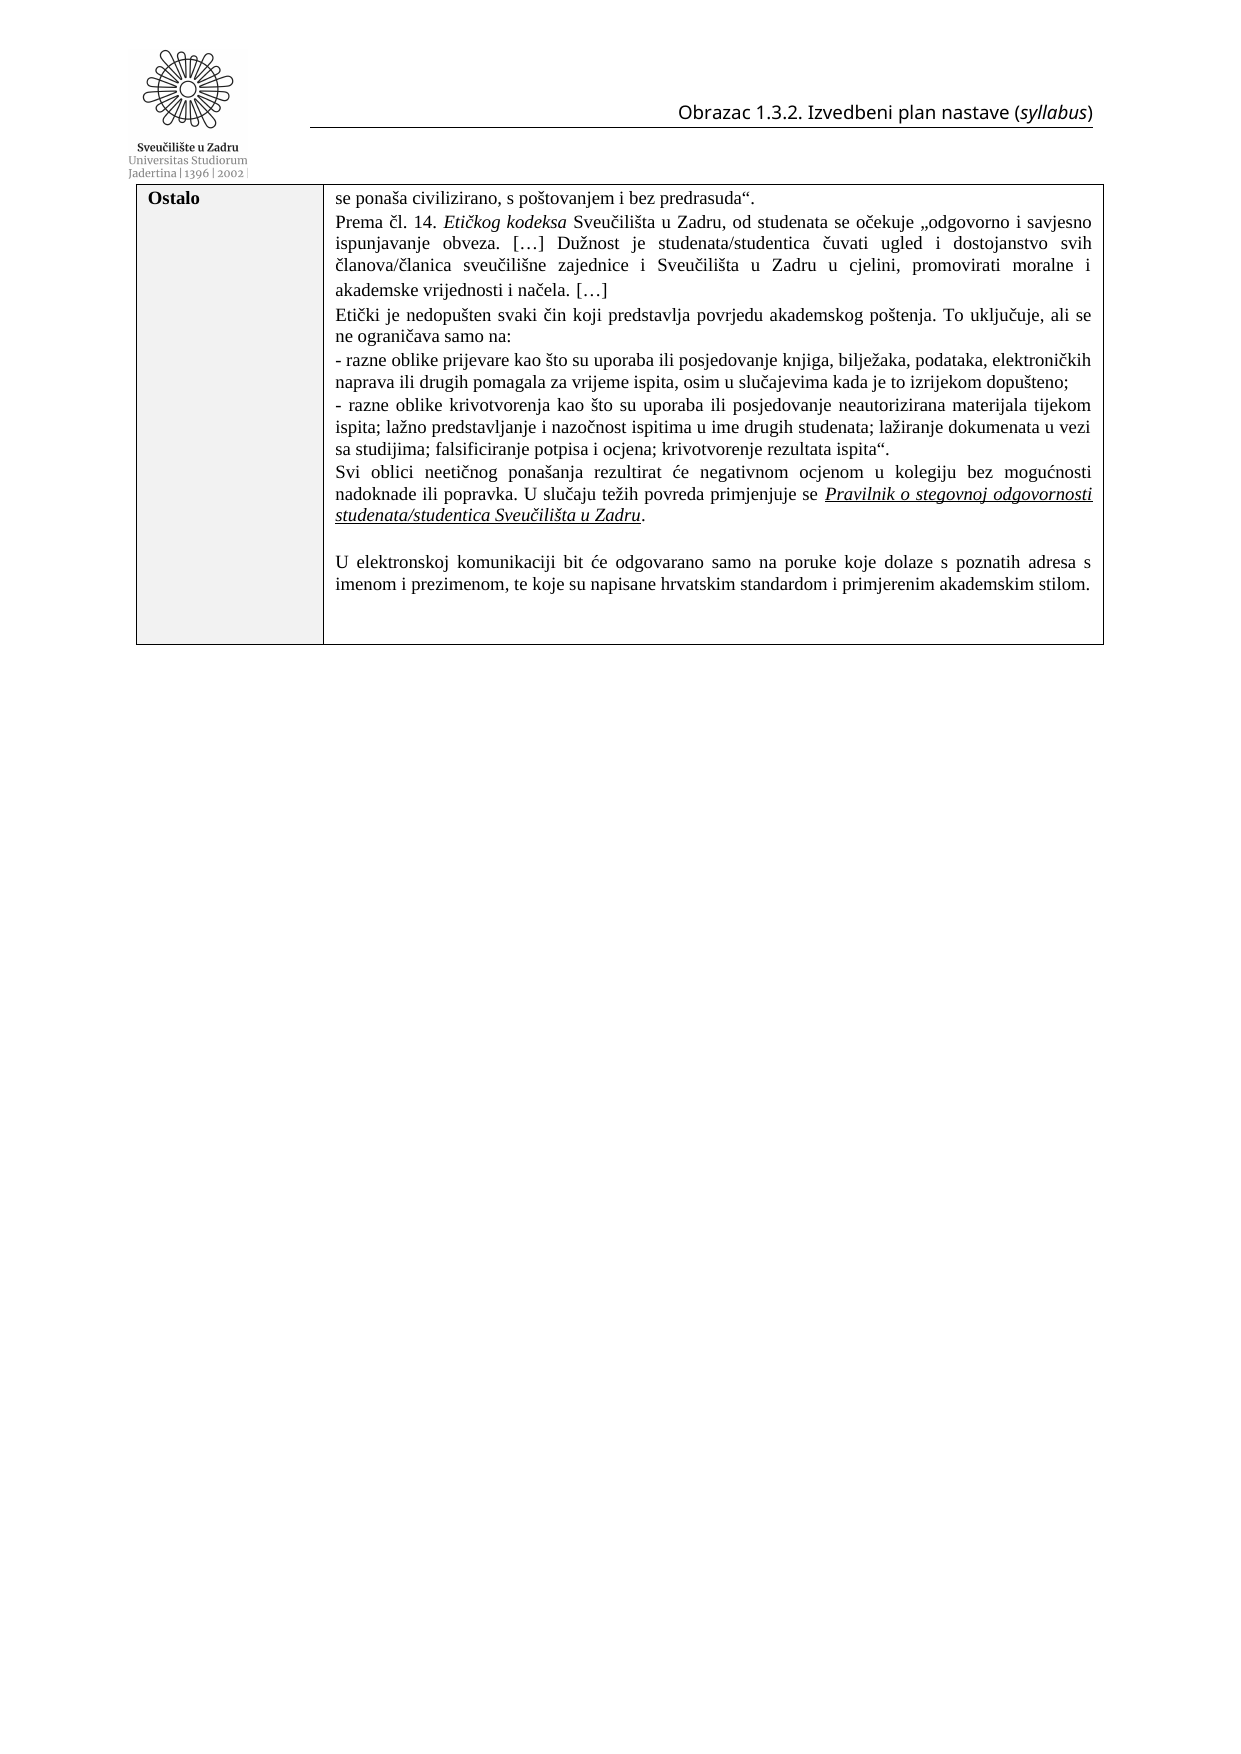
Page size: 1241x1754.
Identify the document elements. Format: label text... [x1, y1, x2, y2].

table_cell Napomena / Ostalo [137, 185, 323, 644]
picture [128, 49, 248, 179]
